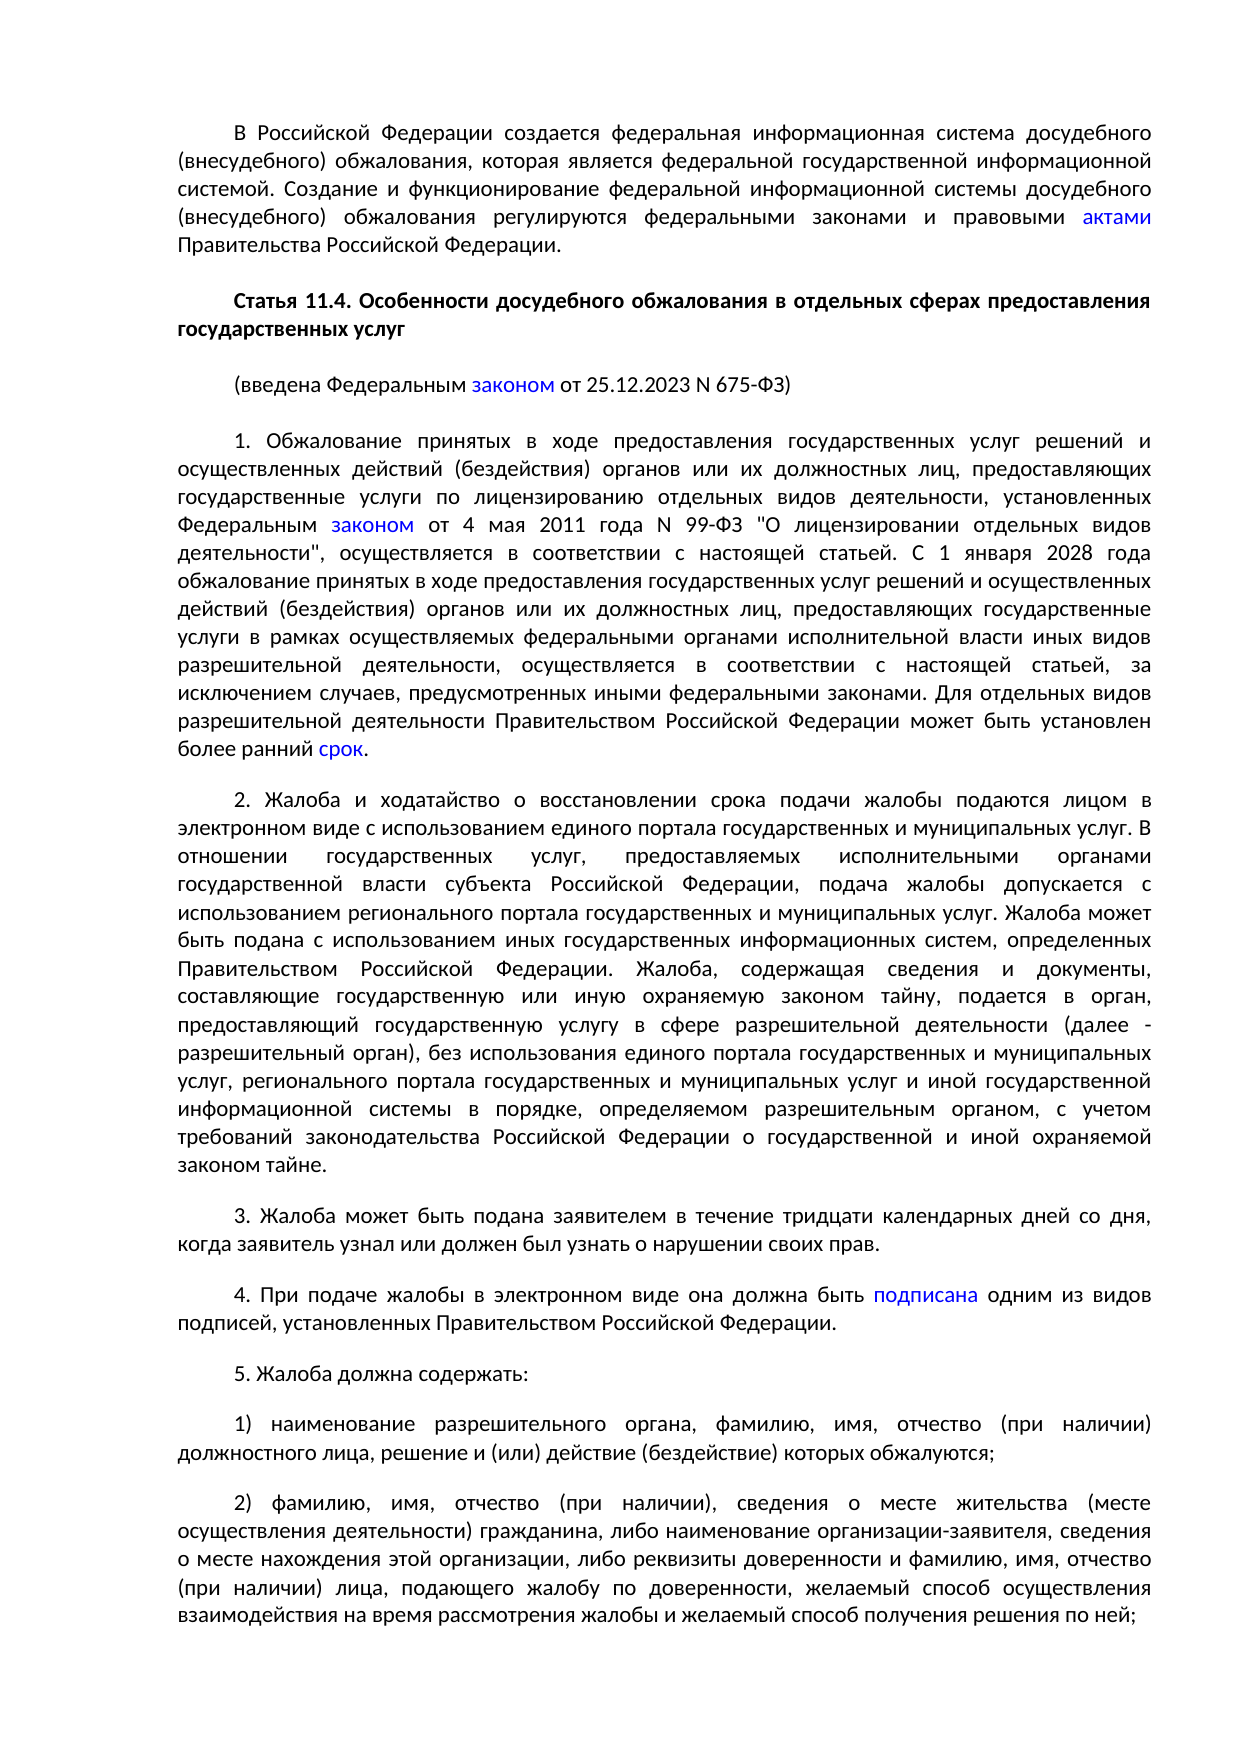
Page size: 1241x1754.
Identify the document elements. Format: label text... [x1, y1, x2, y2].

text В Российской Федерации создается федеральная информационная система досудебного (внесудебного) обжалования, которая является федеральной государственной информационной системой. Создание и функционирование федеральной информационной системы досудебного (внесудебного) обжалования регулируются федеральными законами и правовыми актами Правительства Российской Федерации. [177, 118, 1152, 258]
text 1) наименование разрешительного органа, фамилию, имя, отчество (при наличии) должностного лица, решение и (или) действие (бездействие) которых обжалуются; [177, 1409, 1152, 1466]
text 5. Жалоба должна содержать: [177, 1359, 1152, 1387]
text 2. Жалоба и ходатайство о восстановлении срока подачи жалобы подаются лицом в электронном виде с использованием единого портала государственных и муниципальных услуг. В отношении государственных услуг, предоставляемых исполнительными органами государственной власти субъекта Российской Федерации, подача жалобы допускается с использованием регионального портала государственных и муниципальных услуг. Жалоба может быть подана с использованием иных государственных информационных систем, определенных Правительством Российской Федерации. Жалоба, содержащая сведения и документы, составляющие государственную или иную охраняемую законом тайну, подается в орган, предоставляющий государственную услугу в сфере разрешительной деятельности (далее - разрешительный орган), без использования единого портала государственных и муниципальных услуг, регионального портала государственных и муниципальных услуг и иной государственной информационной системы в порядке, определяемом разрешительным органом, с учетом требований законодательства Российской Федерации о государственной и иной охраняемой законом тайне. [177, 786, 1152, 1178]
text 3. Жалоба может быть подана заявителем в течение тридцати календарных дней со дня, когда заявитель узнал или должен был узнать о нарушении своих прав. [177, 1201, 1152, 1257]
title Статья 11.4. Особенности досудебного обжалования в отдельных сферах предоставления государственных услуг [177, 286, 1152, 342]
text (введена Федеральным законом от 25.12.2023 N 675-ФЗ) [177, 370, 1152, 398]
text 1. Обжалование принятых в ходе предоставления государственных услуг решений и осуществленных действий (бездействия) органов или их должностных лиц, предоставляющих государственные услуги по лицензированию отдельных видов деятельности, установленных Федеральным законом от 4 мая 2011 года N 99-ФЗ "О лицензировании отдельных видов деятельности", осуществляется в соответствии с настоящей статьей. С 1 января 2028 года обжалование принятых в ходе предоставления государственных услуг решений и осуществленных действий (бездействия) органов или их должностных лиц, предоставляющих государственные услуги в рамках осуществляемых федеральными органами исполнительной власти иных видов разрешительной деятельности, осуществляется в соответствии с настоящей статьей, за исключением случаев, предусмотренных иными федеральными законами. Для отдельных видов разрешительной деятельности Правительством Российской Федерации может быть установлен более ранний срок. [177, 426, 1152, 763]
text 2) фамилию, имя, отчество (при наличии), сведения о месте жительства (месте осуществления деятельности) гражданина, либо наименование организации-заявителя, сведения о месте нахождения этой организации, либо реквизиты доверенности и фамилию, имя, отчество (при наличии) лица, подающего жалобу по доверенности, желаемый способ осуществления взаимодействия на время рассмотрения жалобы и желаемый способ получения решения по ней; [177, 1488, 1152, 1629]
text 4. При подаче жалобы в электронном виде она должна быть подписана одним из видов подписей, установленных Правительством Российской Федерации. [177, 1280, 1152, 1336]
